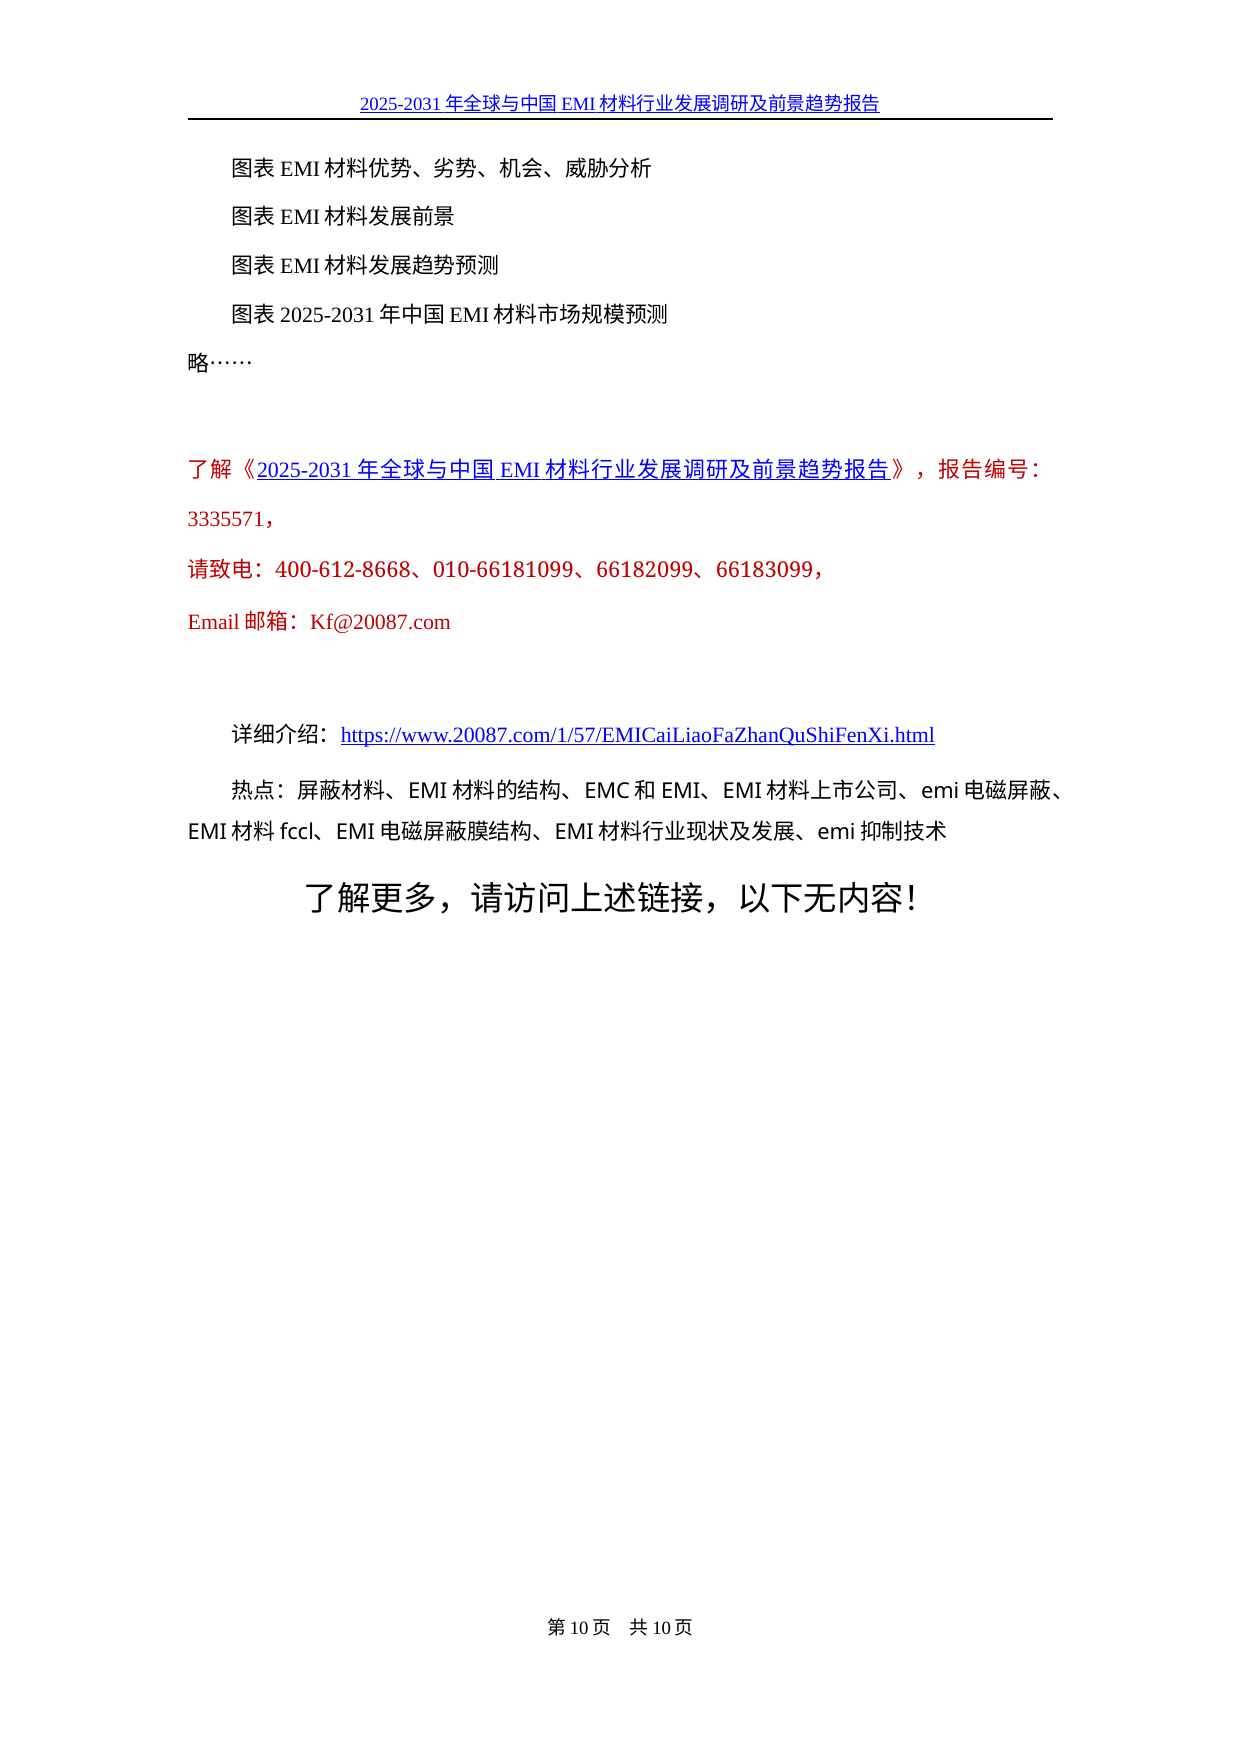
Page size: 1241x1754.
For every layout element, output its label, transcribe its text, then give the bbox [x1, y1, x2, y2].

text 热点：屏蔽材料、EMI材料的结构、EMC和EMI、EMI材料上市公司、emi电磁屏蔽、EMI材料fccl、EMI电磁屏蔽膜结构、EMI材料行业现状及发展、emi抑制技术 [187, 773, 1053, 846]
text 请致电：400-612-8668、010-66181099、66182099、66183099， [187, 552, 1053, 584]
text 详细介绍：https://www.20087.com/1/57/EMICaiLiaoFaZhanQuShiFenXi.html [187, 716, 1053, 749]
text Email邮箱：Kf@20087.com [187, 603, 1053, 636]
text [187, 150, 1053, 378]
text 了解《2025-2031年全球与中国EMI材料行业发展调研及前景趋势报告》，报告编号：3335571， [187, 452, 1053, 533]
title 了解更多，请访问上述链接，以下无内容！ [187, 864, 1053, 929]
